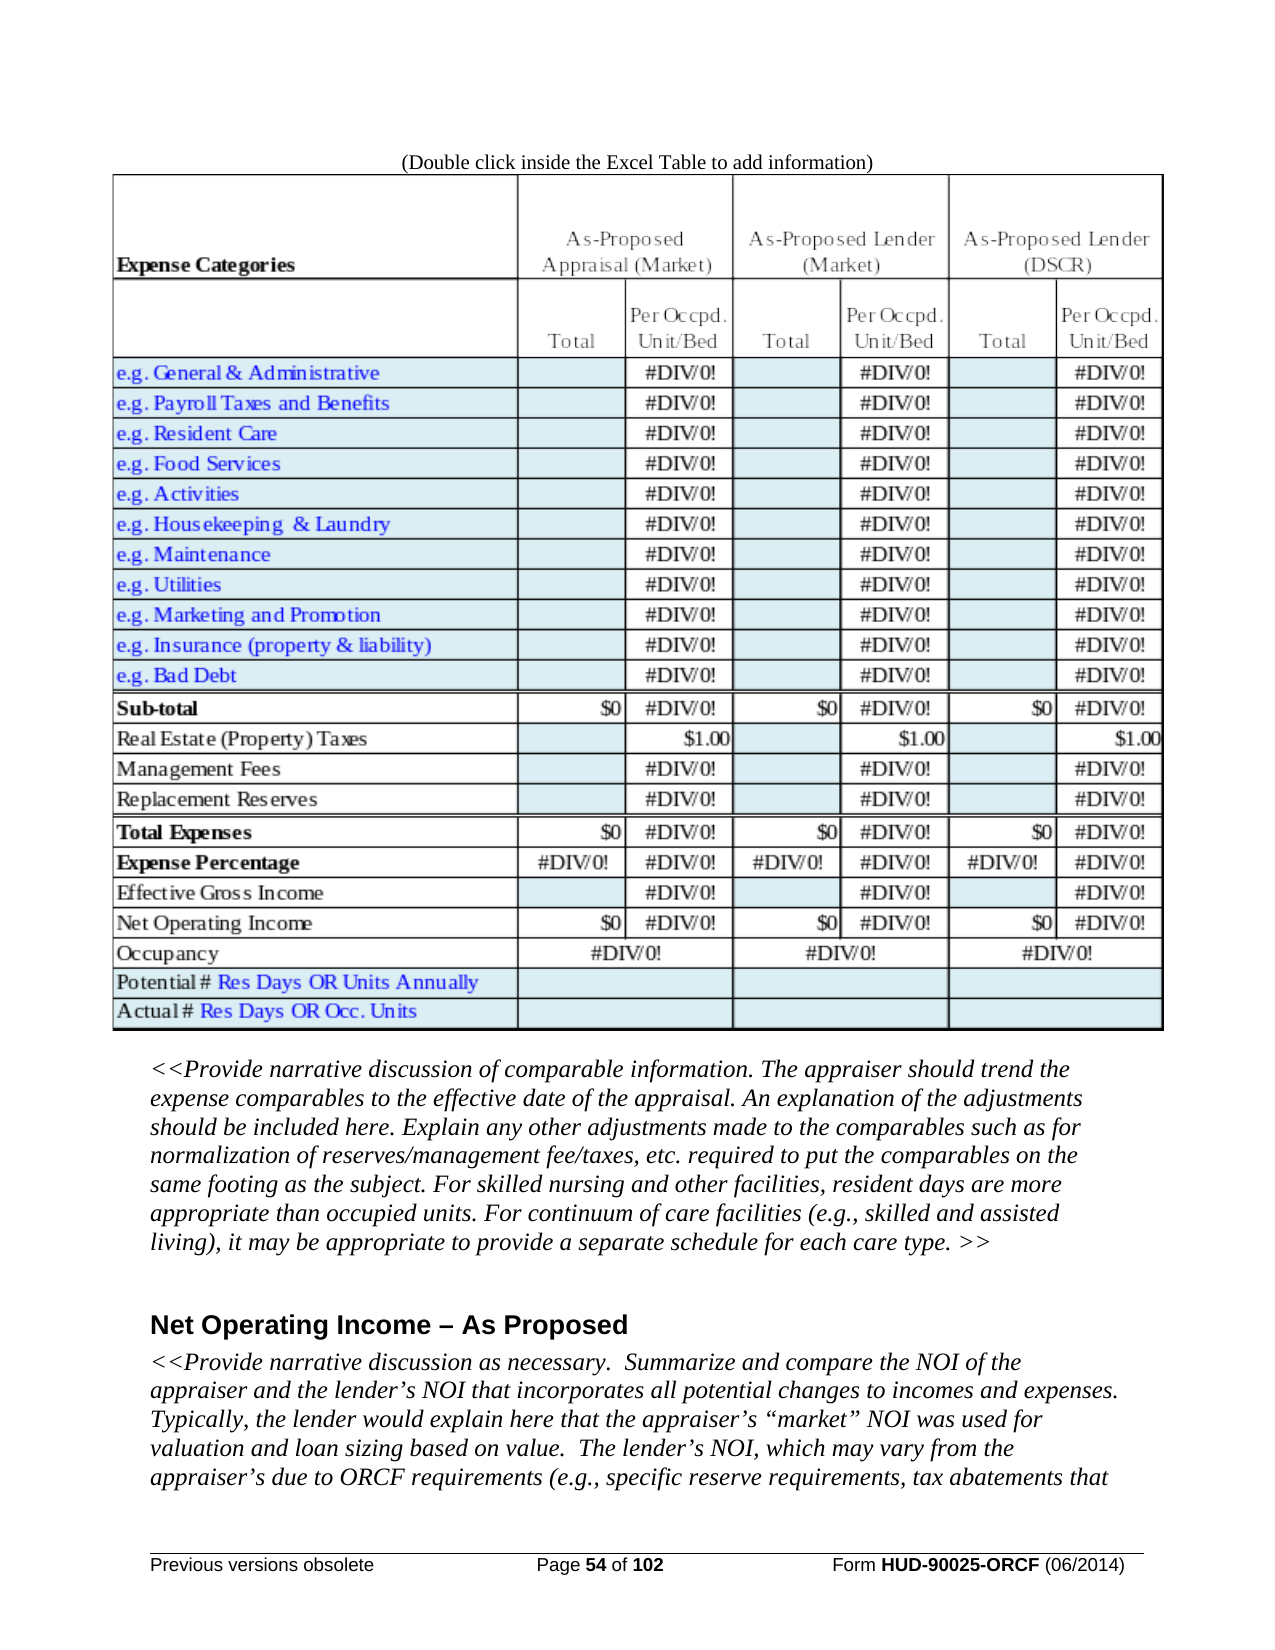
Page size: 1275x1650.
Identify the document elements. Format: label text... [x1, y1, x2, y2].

text (Double click inside the Excel Table to add information) [150, 150, 1125, 174]
text <<Provide narrative discussion of comparable information. The appraiser should trend the expense comparables to the effective date of the appraisal. An explanation of the adjustments should be included here. Explain any other adjustments made to the comparables such as for normalization of reserves/management fee/taxes, etc. required to put the comparables on the same footing as the subject. For skilled nursing and other facilities, resident days are more appropriate than occupied units. For continuum of care facilities (e.g., skilled and assisted living), it may be appropriate to provide a separate schedule for each care type. >> [150, 1054, 1125, 1256]
subtitle Net Operating Income – As Proposed [150, 1309, 1125, 1341]
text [150, 1347, 1125, 1491]
